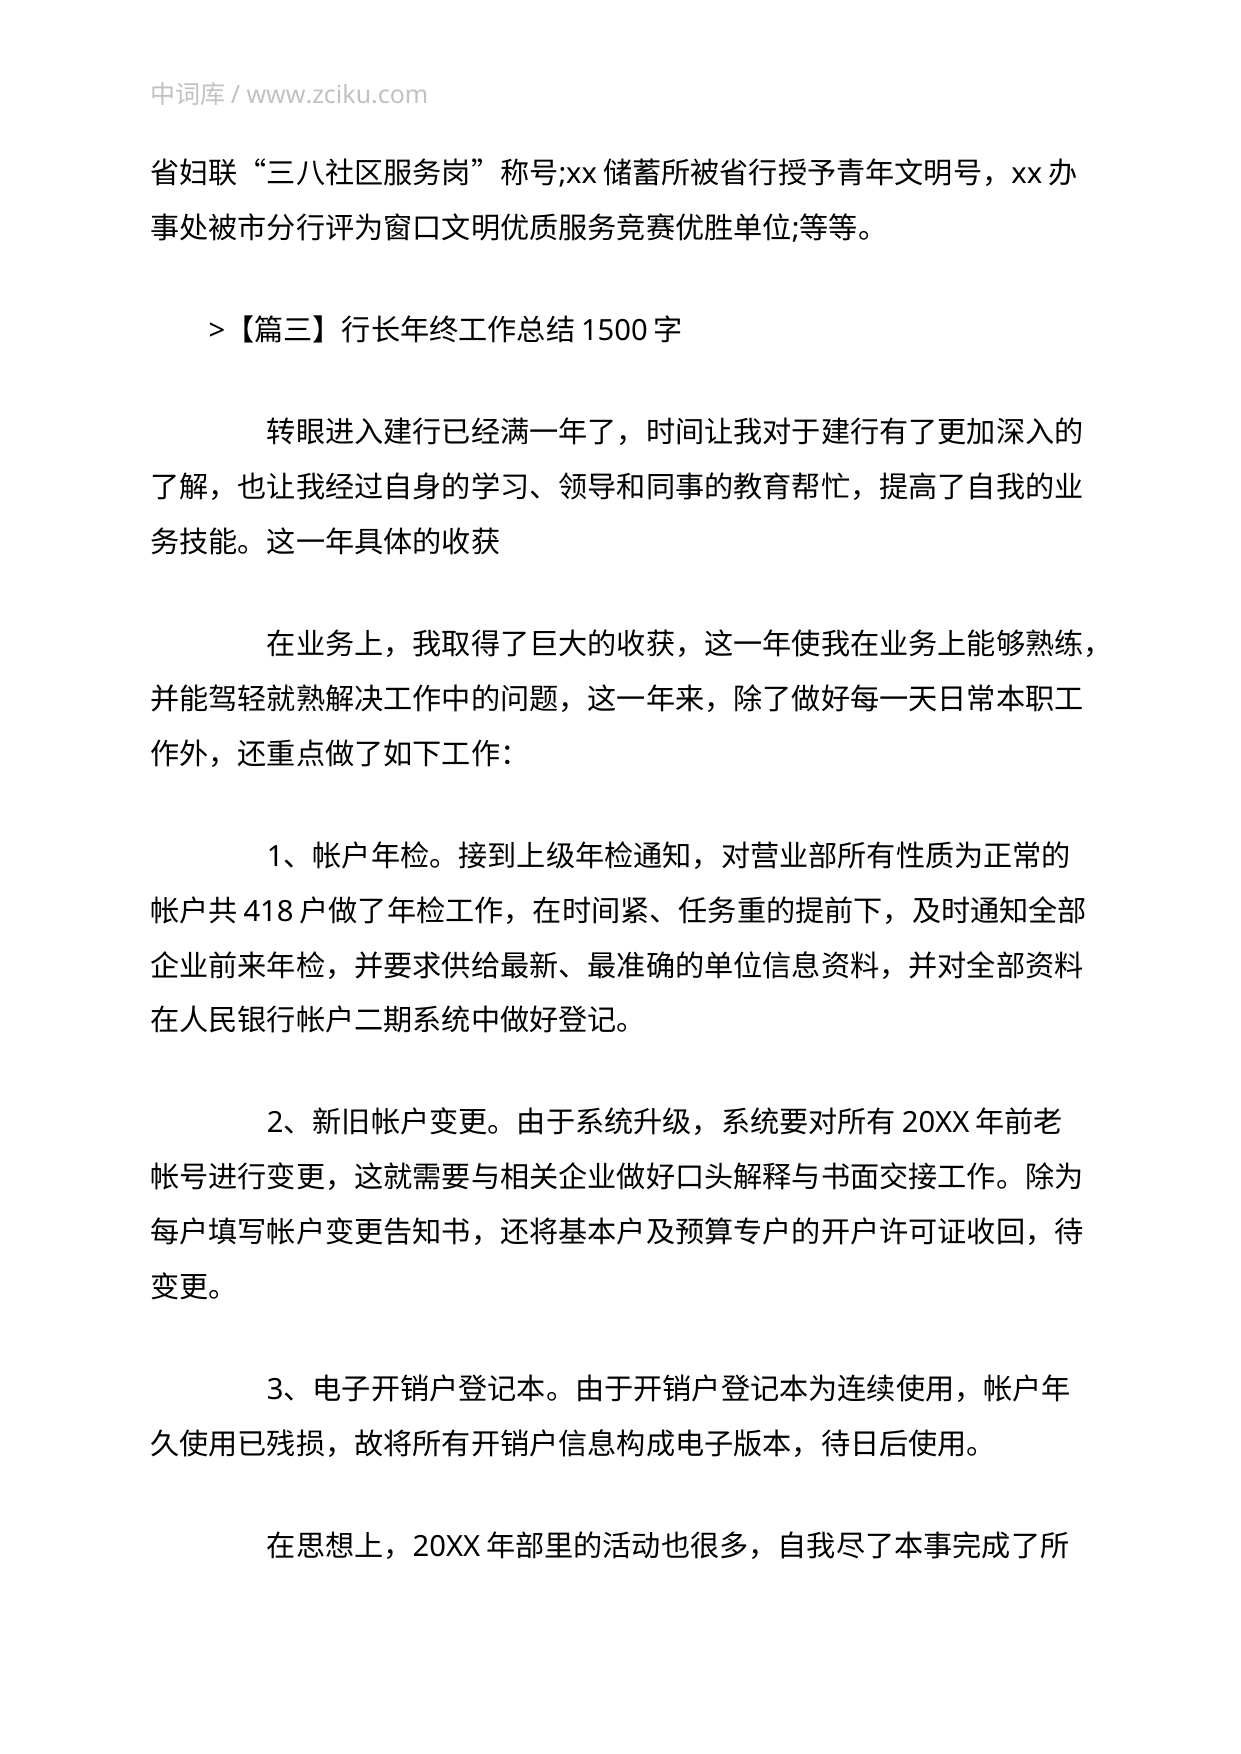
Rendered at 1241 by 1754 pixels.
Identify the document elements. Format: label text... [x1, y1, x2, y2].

text 转眼进入建行已经满一年了，时间让我对于建行有了更加深入的了解，也让我经过自身的学习、领导和同事的教育帮忙，提高了自我的业务技能。这一年具体的收获 [150, 409, 1090, 561]
text 1、帐户年检。接到上级年检通知，对营业部所有性质为正常的帐户共418户做了年检工作，在时间紧、任务重的提前下，及时通知全部企业前来年检，并要求供给最新、最准确的单位信息资料，并对全部资料在人民银行帐户二期系统中做好登记。 [150, 832, 1090, 1039]
text >【篇三】行长年终工作总结1500字 [150, 307, 1090, 349]
text 3、电子开销户登记本。由于开销户登记本为连续使用，帐户年久使用已残损，故将所有开销户信息构成电子版本，待日后使用。 [150, 1365, 1090, 1463]
text 2、新旧帐户变更。由于系统升级，系统要对所有20XX年前老帐号进行变更，这就需要与相关企业做好口头解释与书面交接工作。除为每户填写帐户变更告知书，还将基本户及预算专户的开户许可证收回，待变更。 [150, 1099, 1090, 1306]
text 在业务上，我取得了巨大的收获，这一年使我在业务上能够熟练，并能驾轻就熟解决工作中的问题，这一年来，除了做好每一天日常本职工作外，还重点做了如下工作： [150, 621, 1090, 773]
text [150, 150, 1090, 247]
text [150, 1522, 1090, 1564]
